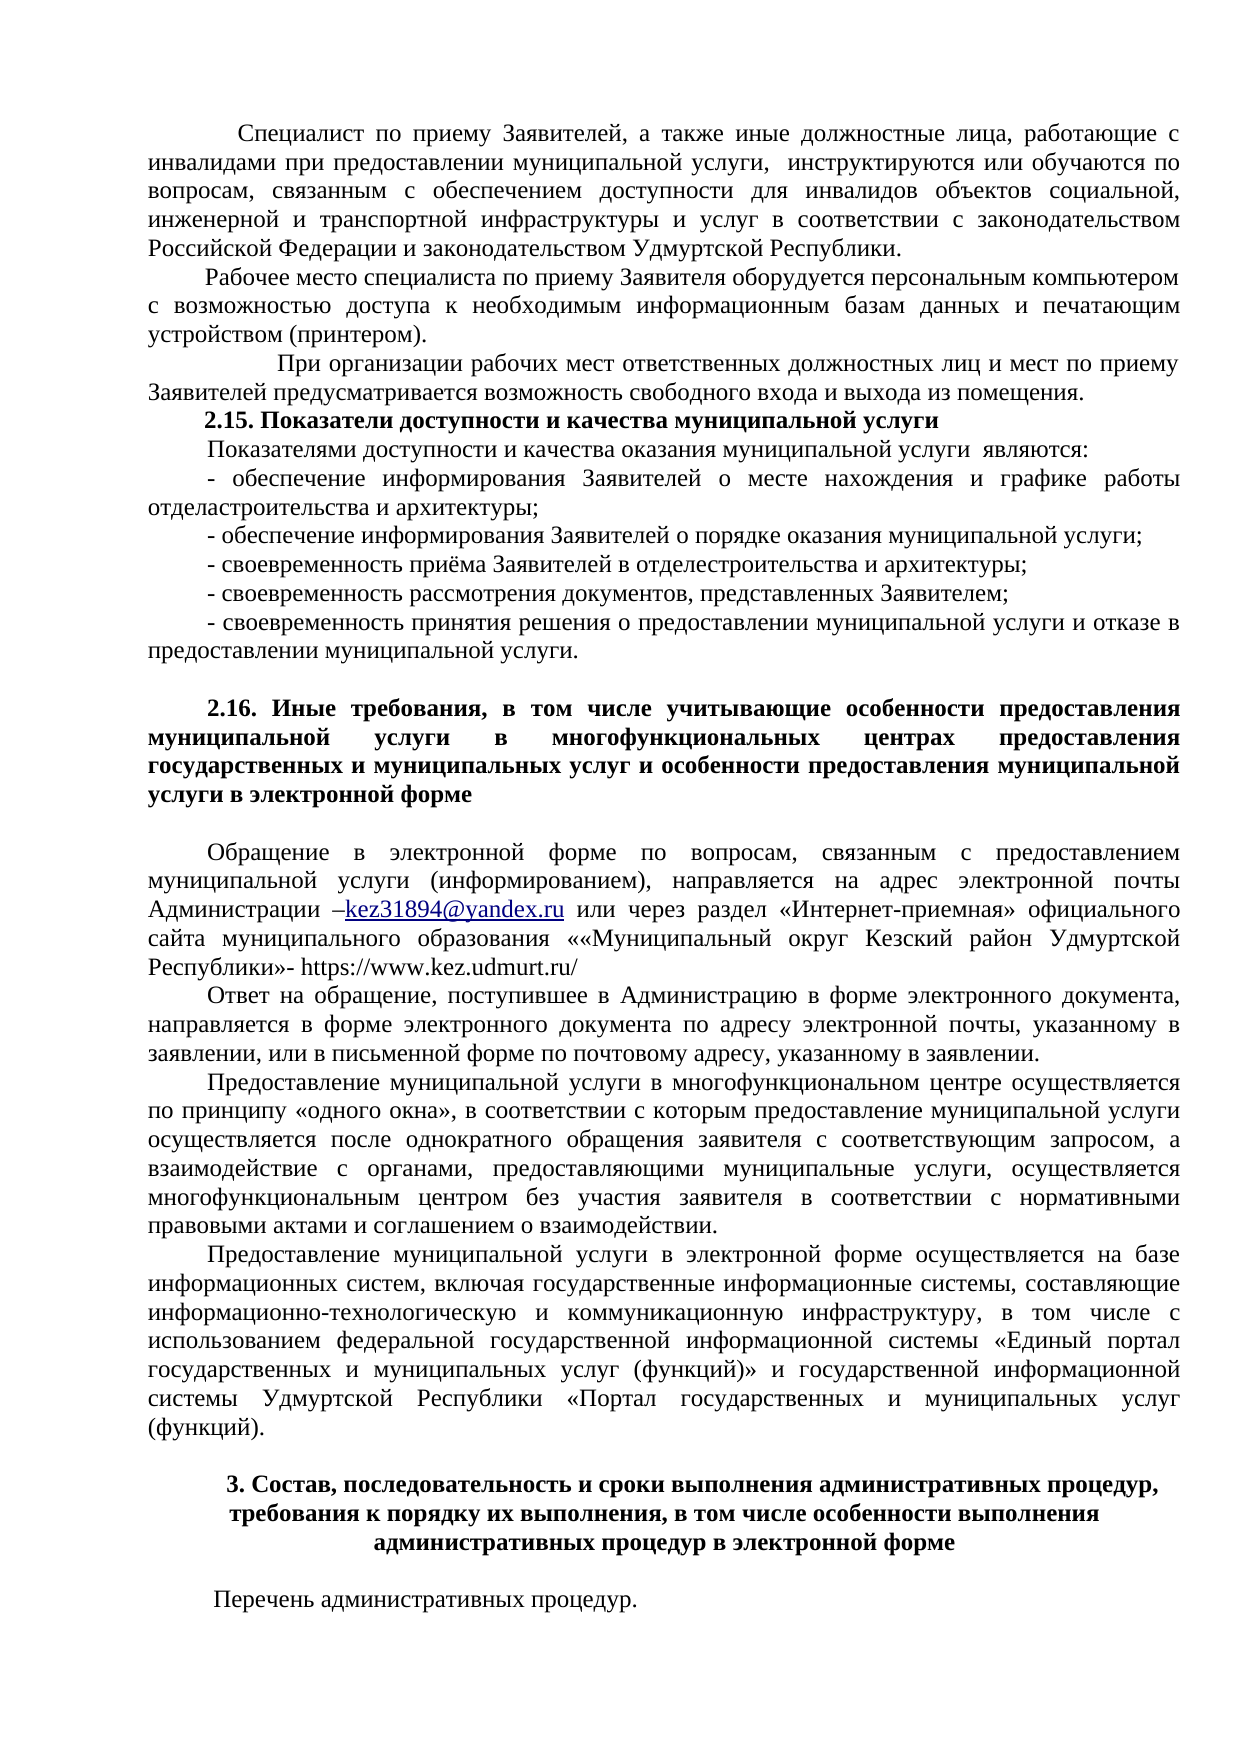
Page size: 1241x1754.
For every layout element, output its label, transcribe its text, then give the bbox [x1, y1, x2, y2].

text Перечень административных процедур. [148, 1584, 1181, 1613]
subtitle 2.16. Иные требования, в том числе учитывающие особенности предоставления муниципальной услуги в многофункциональных центрах предоставления государственных и муниципальных услуг и особенности предоставления муниципальной услуги в электронной форме [148, 693, 1181, 808]
text - своевременность принятия решения о предоставлении муниципальной услуги и отказе в предоставлении муниципальной услуги. [148, 607, 1181, 664]
text - обеспечение информирования Заявителей о месте нахождения и графике работы отделастроительства и архитектуры; [148, 463, 1181, 521]
text - обеспечение информирования Заявителей о порядке оказания муниципальной услуги; [148, 521, 1181, 549]
text 3. Состав, последовательность и сроки выполнения административных процедур, требования к порядку их выполнения, в том числе особенности выполнения административных процедур в электронной форме [148, 1469, 1181, 1556]
text - своевременность рассмотрения документов, представленных Заявителем; [148, 578, 1181, 607]
text Специалист по приему Заявителей, а также иные должностные лица, работающие с инвалидами при предоставлении муниципальной услуги, инструктируются или обучаются по вопросам, связанным с обеспечением доступности для инвалидов объектов социальной, инженерной и транспортной инфраструктуры и услуг в соответствии с законодательством Российской Федерации и законодательством Удмуртской Республики. [148, 118, 1181, 262]
text Ответ на обращение, поступившее в Администрацию в форме электронного документа, направляется в форме электронного документа по адресу электронной почты, указанному в заявлении, или в письменной форме по почтовому адресу, указанному в заявлении. [148, 981, 1181, 1067]
text Рабочее место специалиста по приему Заявителя оборудуется персональным компьютером с возможностью доступа к необходимым информационным базам данных и печатающим устройством (принтером). [148, 262, 1181, 348]
text 2.15. Показатели доступности и качества муниципальной услуги [148, 406, 1181, 434]
text Предоставление муниципальной услуги в многофункциональном центре осуществляется по принципу «одного окна», в соответствии с которым предоставление муниципальной услуги осуществляется после однократного обращения заявителя с соответствующим запросом, а взаимодействие с органами, предоставляющими муниципальные услуги, осуществляется многофункциональным центром без участия заявителя в соответствии с нормативными правовыми актами и соглашением о взаимодействии. [148, 1067, 1181, 1239]
text При организации рабочих мест ответственных должностных лиц и мест по приему Заявителей предусматривается возможность свободного входа и выхода из помещения. [148, 348, 1181, 406]
text Обращение в электронной форме по вопросам, связанным с предоставлением муниципальной услуги (информированием), направляется на адрес электронной почты Администрации –kez31894@yandex.ru или через раздел «Интернет-приемная» официального сайта муниципального образования ««Муниципальный округ Кезский район Удмуртской Республики»- https://www.kez.udmurt.ru/ [148, 837, 1181, 981]
text - своевременность приёма Заявителей в отделестроительства и архитектуры; [148, 549, 1181, 578]
text Показателями доступности и качества оказания муниципальной услуги являются: [148, 434, 1181, 463]
text Предоставление муниципальной услуги в электронной форме осуществляется на базе информационных систем, включая государственные информационные системы, составляющие информационно-технологическую и коммуникационную инфраструктуру, в том числе с использованием федеральной государственной информационной системы «Единый портал государственных и муниципальных услуг (функций)» и государственной информационной системы Удмуртской Республики «Портал государственных и муниципальных услуг (функций). [148, 1239, 1181, 1441]
